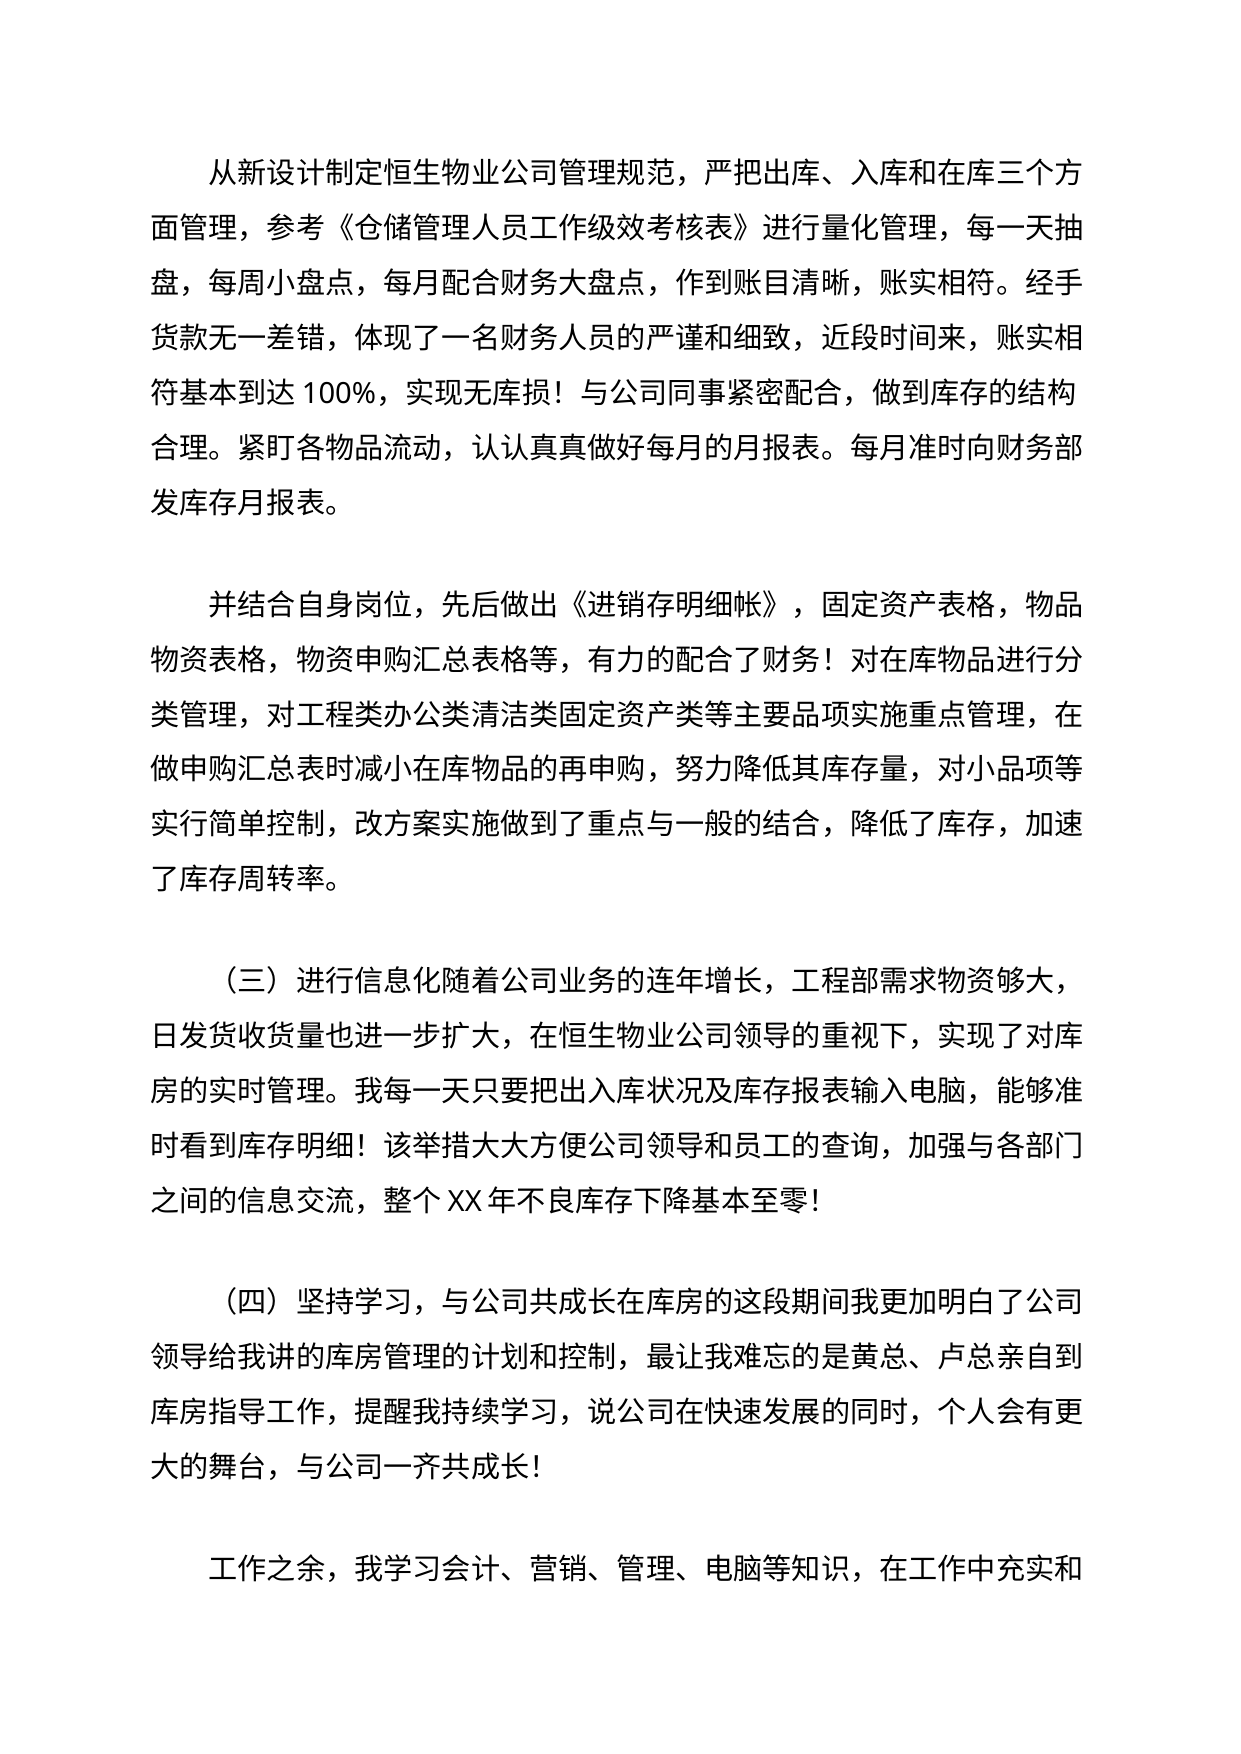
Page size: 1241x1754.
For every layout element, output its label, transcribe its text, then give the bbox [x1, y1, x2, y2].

text 从新设计制定恒生物业公司管理规范，严把出库、入库和在库三个方面管理，参考《仓储管理人员工作级效考核表》进行量化管理，每一天抽盘，每周小盘点，每月配合财务大盘点，作到账目清晰，账实相符。经手货款无一差错，体现了一名财务人员的严谨和细致，近段时间来，账实相符基本到达100%，实现无库损！与公司同事紧密配合，做到库存的结构合理。紧盯各物品流动，认认真真做好每月的月报表。每月准时向财务部发库存月报表。 [150, 150, 1090, 522]
text 并结合自身岗位，先后做出《进销存明细帐》，固定资产表格，物品物资表格，物资申购汇总表格等，有力的配合了财务！对在库物品进行分类管理，对工程类办公类清洁类固定资产类等主要品项实施重点管理，在做申购汇总表时减小在库物品的再申购，努力降低其库存量，对小品项等实行简单控制，改方案实施做到了重点与一般的结合，降低了库存，加速了库存周转率。 [150, 581, 1090, 898]
text （三）进行信息化随着公司业务的连年增长，工程部需求物资够大，日发货收货量也进一步扩大，在恒生物业公司领导的重视下，实现了对库房的实时管理。我每一天只要把出入库状况及库存报表输入电脑，能够准时看到库存明细！该举措大大方便公司领导和员工的查询，加强与各部门之间的信息交流，整个XX年不良库存下降基本至零！ [150, 957, 1090, 1219]
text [150, 1546, 1090, 1588]
text （四）坚持学习，与公司共成长在库房的这段期间我更加明白了公司领导给我讲的库房管理的计划和控制，最让我难忘的是黄总、卢总亲自到库房指导工作，提醒我持续学习，说公司在快速发展的同时，个人会有更大的舞台，与公司一齐共成长！ [150, 1279, 1090, 1486]
